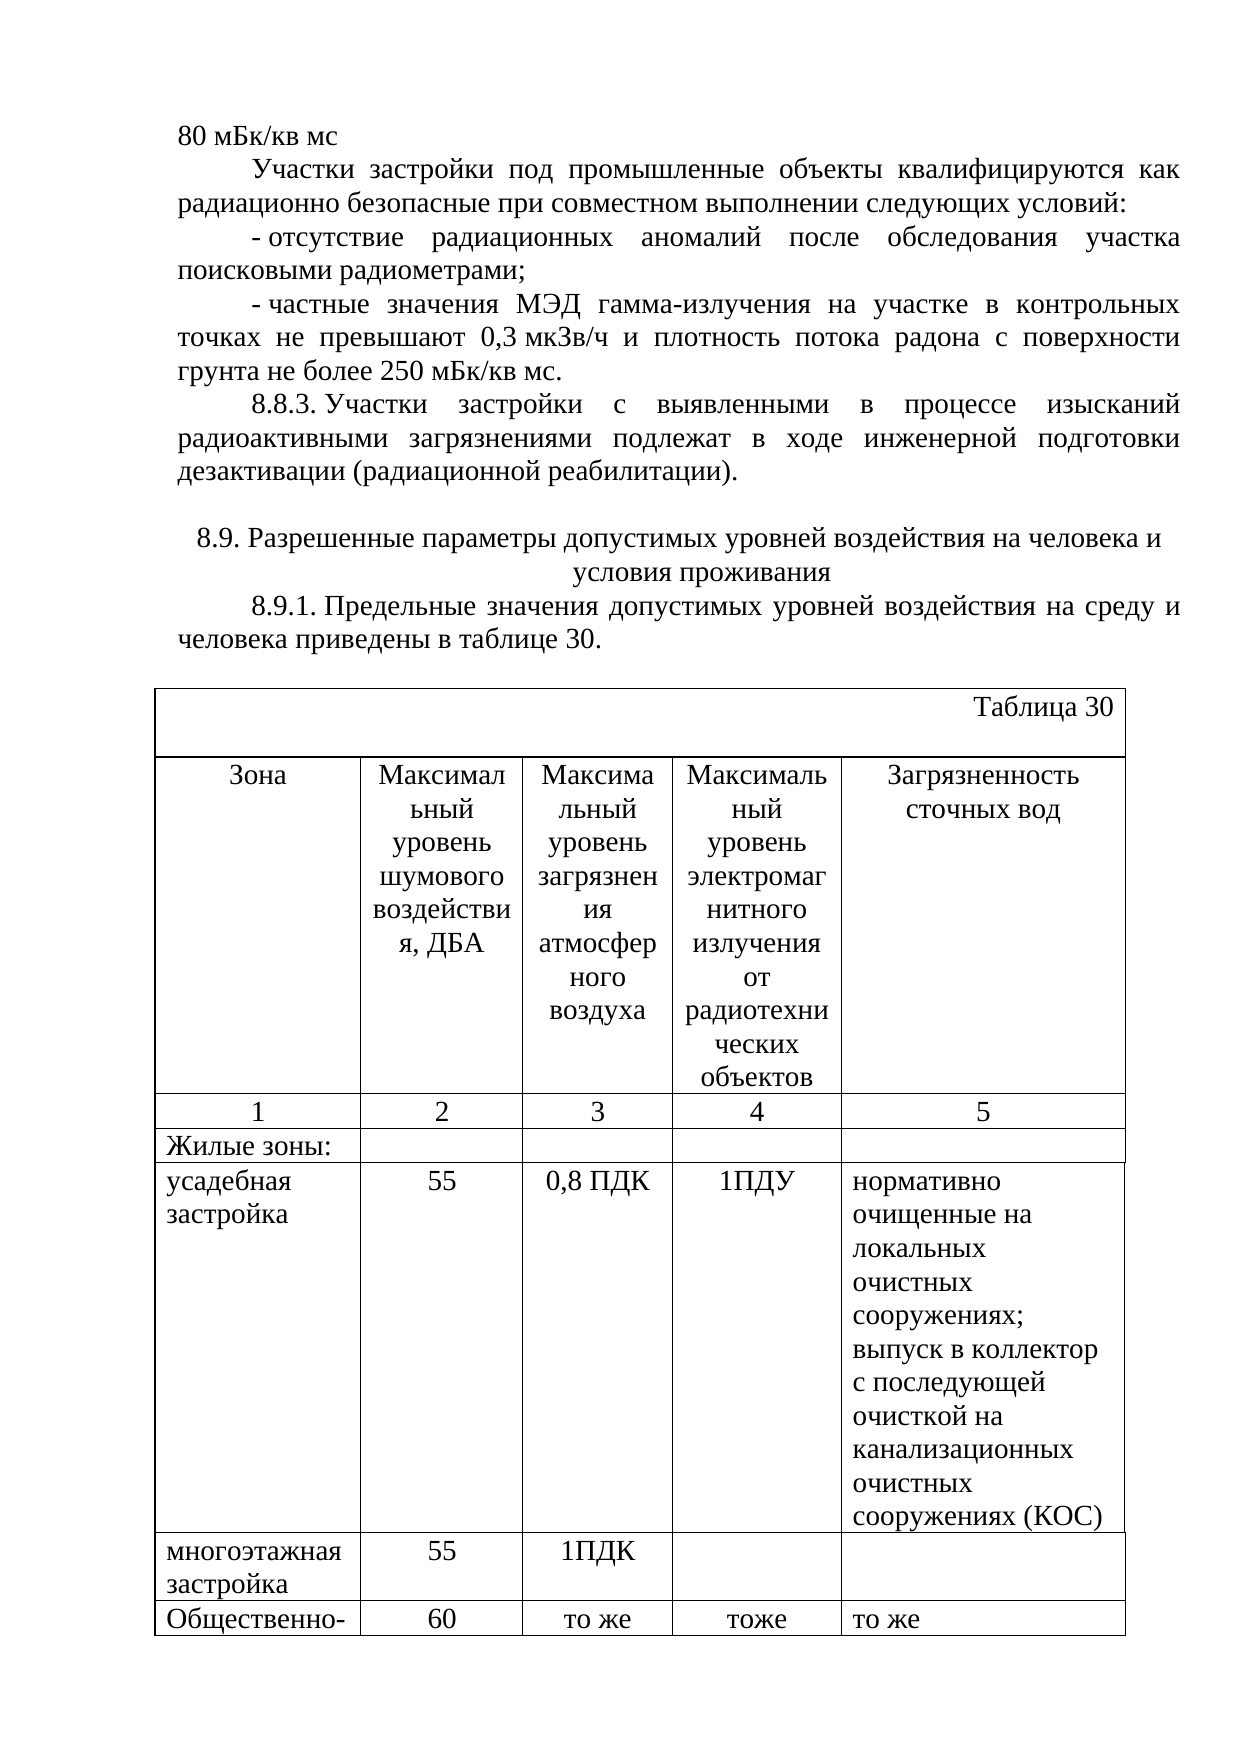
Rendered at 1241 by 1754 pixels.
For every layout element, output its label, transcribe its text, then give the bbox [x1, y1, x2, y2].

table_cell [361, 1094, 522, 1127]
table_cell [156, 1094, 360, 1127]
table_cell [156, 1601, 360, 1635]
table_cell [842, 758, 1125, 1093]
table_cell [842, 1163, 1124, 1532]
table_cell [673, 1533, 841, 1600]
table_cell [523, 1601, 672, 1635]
text - отсутствие радиационных аномалий после обследования участка поисковыми радиометрами; [177, 219, 1181, 286]
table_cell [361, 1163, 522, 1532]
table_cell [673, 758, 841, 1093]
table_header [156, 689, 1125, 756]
text 8.9.1. Предельные значения допустимых уровней воздействия на среду и человека приведены в таблице 30. [177, 588, 1181, 655]
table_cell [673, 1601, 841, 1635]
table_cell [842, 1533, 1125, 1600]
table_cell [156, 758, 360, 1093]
text Участки застройки под промышленные объекты квалифицируются как радиационно безопасные при совместном выполнении следующих условий: [177, 152, 1181, 219]
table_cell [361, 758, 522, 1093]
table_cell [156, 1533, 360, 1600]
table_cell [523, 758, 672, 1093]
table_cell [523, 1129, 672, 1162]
text 8.8.3. Участки застройки с выявленными в процессе изысканий радиоактивными загрязнениями подлежат в ходе инженерной подготовки дезактивации (радиационной реабилитации). [177, 386, 1181, 487]
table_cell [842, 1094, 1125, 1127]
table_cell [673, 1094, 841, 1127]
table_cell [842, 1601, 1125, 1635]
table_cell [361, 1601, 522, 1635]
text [177, 118, 1181, 152]
subtitle 8.9. Разрешенные параметры допустимых уровней воздействия на человека и условия проживания [177, 521, 1181, 588]
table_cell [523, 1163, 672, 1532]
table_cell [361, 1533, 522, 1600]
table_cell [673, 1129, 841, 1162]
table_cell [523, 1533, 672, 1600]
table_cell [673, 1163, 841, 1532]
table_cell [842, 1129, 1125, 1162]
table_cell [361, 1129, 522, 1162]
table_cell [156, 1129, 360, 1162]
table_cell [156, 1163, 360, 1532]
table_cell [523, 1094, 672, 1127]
text - частные значения МЭД гамма-излучения на участке в контрольных точках не превышают 0,3 мкЗв/ч и плотность потока радона с поверхности грунта не более 250 мБк/кв мс. [177, 286, 1181, 386]
